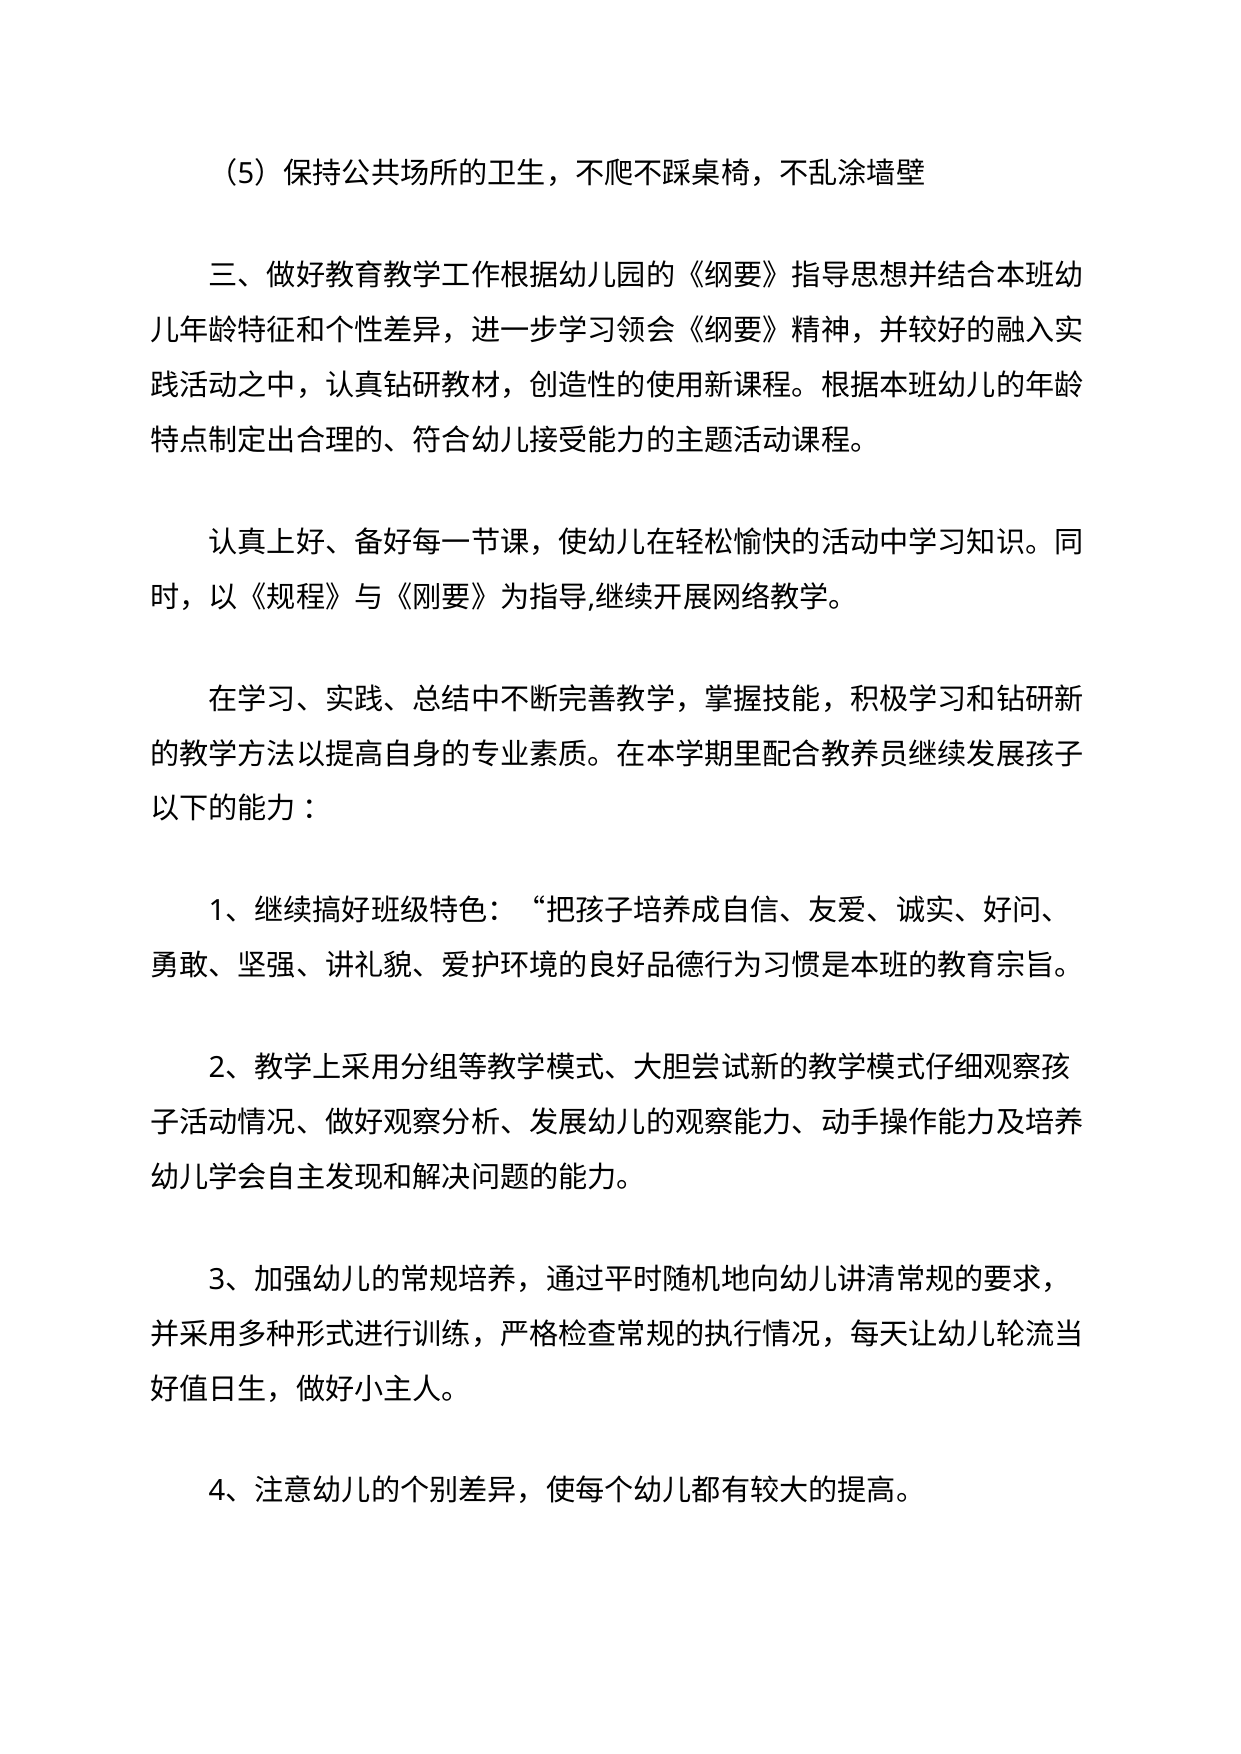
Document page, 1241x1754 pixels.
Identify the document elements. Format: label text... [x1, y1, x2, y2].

text 1、继续搞好班级特色：“把孩子培养成自信、友爱、诚实、好问、勇敢、坚强、讲礼貌、爱护环境的良好品德行为习惯是本班的教育宗旨。 [150, 887, 1090, 984]
text 认真上好、备好每一节课，使幼儿在轻松愉快的活动中学习知识。同时，以《规程》与《刚要》为指导,继续开展网络教学。 [150, 518, 1090, 616]
text 4、注意幼儿的个别差异，使每个幼儿都有较大的提高。 [150, 1467, 1090, 1509]
text 三、做好教育教学工作根据幼儿园的《纲要》指导思想并结合本班幼儿年龄特征和个性差异，进一步学习领会《纲要》精神，并较好的融入实践活动之中，认真钻研教材，创造性的使用新课程。根据本班幼儿的年龄特点制定出合理的、符合幼儿接受能力的主题活动课程。 [150, 252, 1090, 459]
text 2、教学上采用分组等教学模式、大胆尝试新的教学模式仔细观察孩子活动情况、做好观察分析、发展幼儿的观察能力、动手操作能力及培养幼儿学会自主发现和解决问题的能力。 [150, 1044, 1090, 1196]
text 在学习、实践、总结中不断完善教学，掌握技能，积极学习和钻研新的教学方法以提高自身的专业素质。在本学期里配合教养员继续发展孩子以下的能力 ： [150, 675, 1090, 827]
text 3、加强幼儿的常规培养，通过平时随机地向幼儿讲清常规的要求，并采用多种形式进行训练，严格检查常规的执行情况，每天让幼儿轮流当好值日生，做好小主人。 [150, 1255, 1090, 1407]
text （5）保持公共场所的卫生，不爬不踩桌椅，不乱涂墙壁 [150, 150, 1090, 192]
